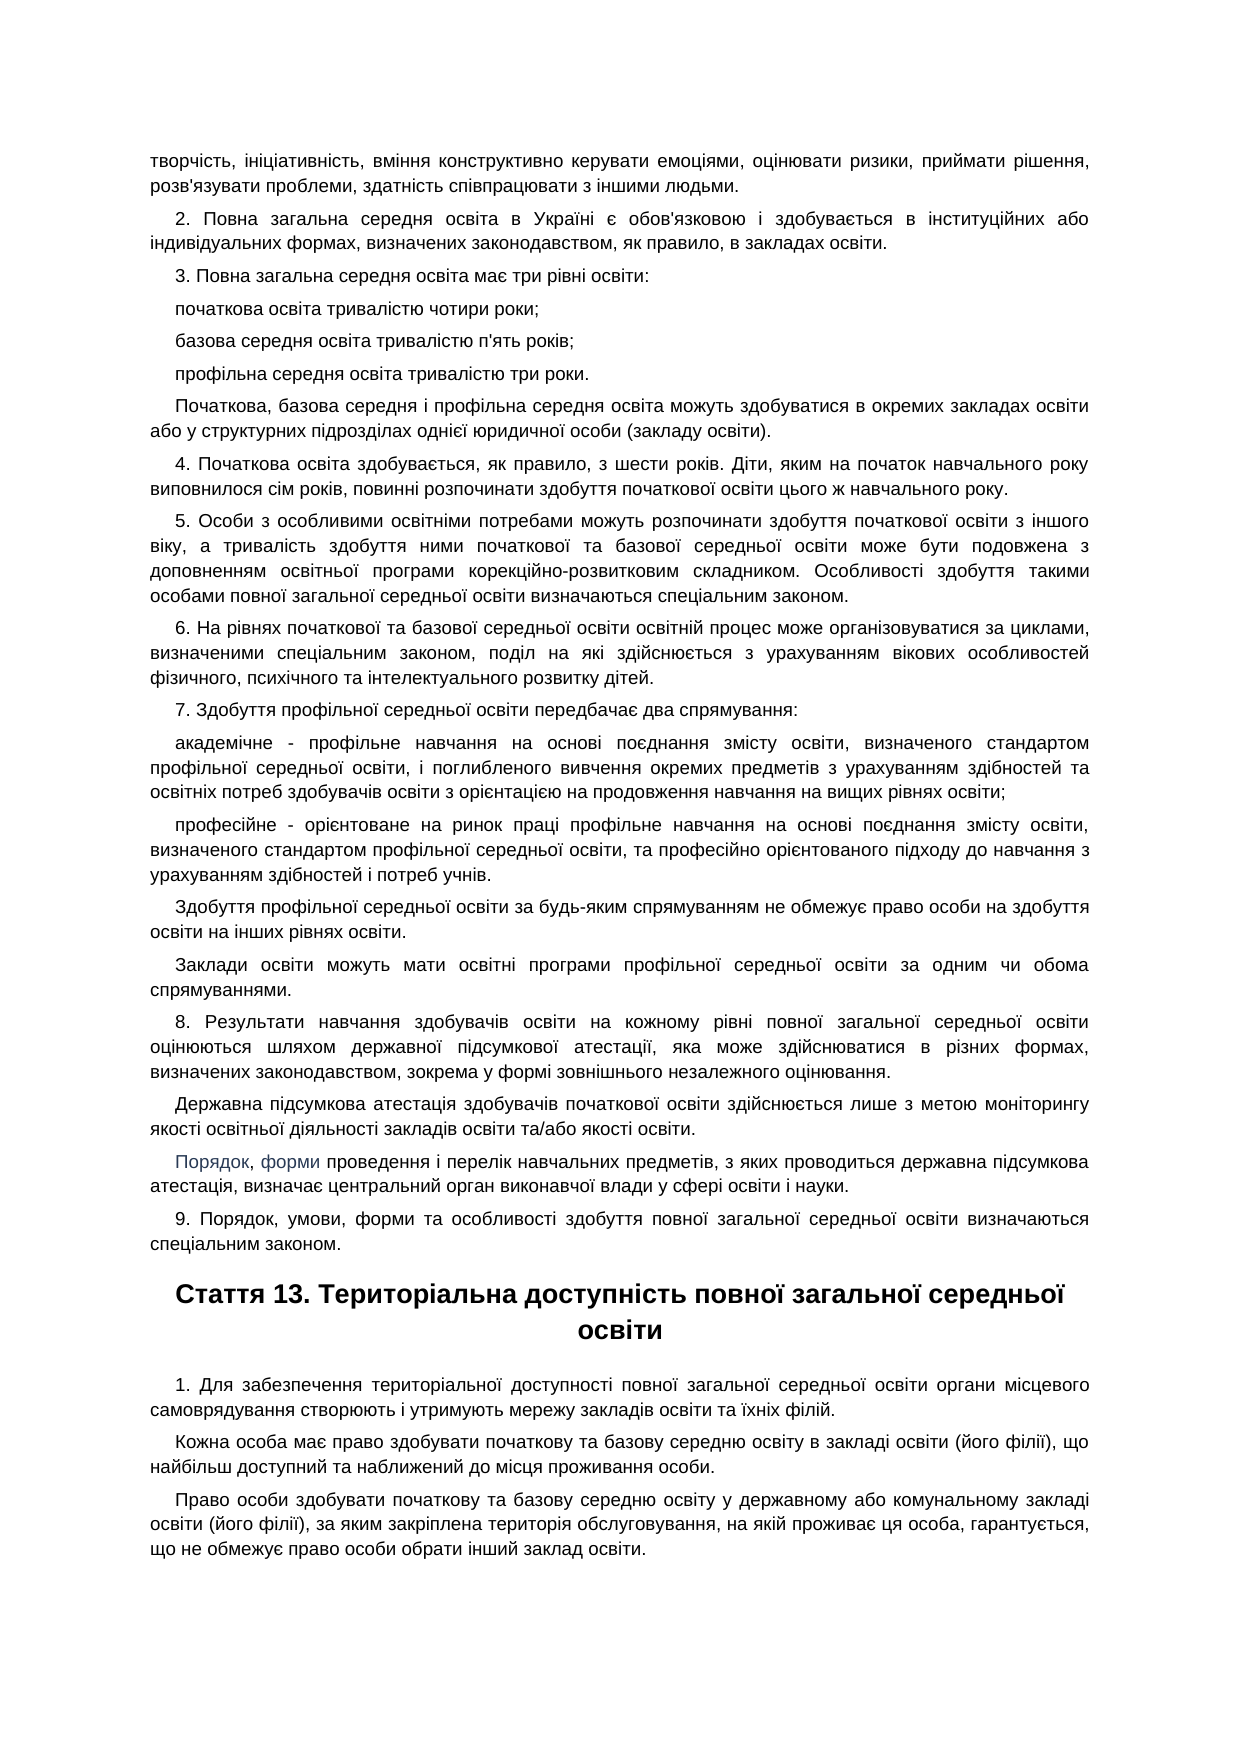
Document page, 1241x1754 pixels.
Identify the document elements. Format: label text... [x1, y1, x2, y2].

text 8. Результати навчання здобувачів освіти на кожному рівні повної загальної середньої освіти оцінюються шляхом державної підсумкової атестації, яка може здійснюватися в різних формах, визначених законодавством, зокрема у формі зовнішнього незалежного оцінювання. [150, 1011, 1090, 1082]
text Право особи здобувати початкову та базову середню освіту у державному або комунальному закладі освіти (його філії), за яким закріплена територія обслуговування, на якій проживає ця особа, гарантується, що не обмежує право особи обрати інший заклад освіти. [150, 1488, 1090, 1559]
text 7. Здобуття профільної середньої освіти передбачає два спрямування: [150, 699, 1090, 721]
text 4. Початкова освіта здобувається, як правило, з шести років. Діти, яким на початок навчального року виповнилося сім років, повинні розпочинати здобуття початкової освіти цього ж навчального року. [150, 453, 1090, 499]
text Кожна особа має право здобувати початкову та базову середню освіту в закладі освіти (його філії), що найбільш доступний та наближений до місця проживання особи. [150, 1431, 1090, 1477]
text професійне - орієнтоване на ринок праці профільне навчання на основі поєднання змісту освіти, визначеного стандартом профільної середньої освіти, та професійно орієнтованого підходу до навчання з урахуванням здібностей і потреб учнів. [150, 814, 1090, 885]
text 2. Повна загальна середня освіта в Україні є обов'язковою і здобувається в інституційних або індивідуальних формах, визначених законодавством, як правило, в закладах освіти. [150, 207, 1090, 254]
subtitle Стаття 13. Територіальна доступність повної загальної середньої освіти [150, 1278, 1090, 1346]
text Державна підсумкова атестація здобувачів початкової освіти здійснюється лише з метою моніторингу якості освітньої діяльності закладів освіти та/або якості освіти. [150, 1093, 1090, 1139]
text академічне - профільне навчання на основі поєднання змісту освіти, визначеного стандартом профільної середньої освіти, і поглибленого вивчення окремих предметів з урахуванням здібностей та освітніх потреб здобувачів освіти з орієнтацією на продовження навчання на вищих рівнях освіти; [150, 732, 1090, 803]
text Початкова, базова середня і профільна середня освіта можуть здобуватися в окремих закладах освіти або у структурних підрозділах однієї юридичної особи (закладу освіти). [150, 395, 1090, 442]
text базова середня освіта тривалістю п'ять років; [150, 330, 1090, 352]
text Здобуття профільної середньої освіти за будь-яким спрямуванням не обмежує право особи на здобуття освіти на інших рівнях освіти. [150, 896, 1090, 942]
text 3. Повна загальна середня освіта має три рівні освіти: [150, 265, 1090, 286]
text 1. Для забезпечення територіальної доступності повної загальної середньої освіти органи місцевого самоврядування створюють і утримують мережу закладів освіти та їхніх філій. [150, 1374, 1090, 1420]
text 9. Порядок, умови, форми та особливості здобуття повної загальної середньої освіти визначаються спеціальним законом. [150, 1208, 1090, 1254]
text Порядок, форми проведення і перелік навчальних предметів, з яких проводиться державна підсумкова атестація, визначає центральний орган виконавчої влади у сфері освіти і науки. [150, 1151, 1090, 1197]
text профільна середня освіта тривалістю три роки. [150, 363, 1090, 384]
text Заклади освіти можуть мати освітні програми профільної середньої освіти за одним чи обома спрямуваннями. [150, 953, 1090, 1000]
text початкова освіта тривалістю чотири роки; [150, 297, 1090, 319]
text 6. На рівнях початкової та базової середньої освіти освітній процес може організовуватися за циклами, визначеними спеціальним законом, поділ на які здійснюється з урахуванням вікових особливостей фізичного, психічного та інтелектуального розвитку дітей. [150, 617, 1090, 688]
text 5. Особи з особливими освітніми потребами можуть розпочинати здобуття початкової освіти з іншого віку, а тривалість здобуття ними початкової та базової середньої освіти може бути подовжена з доповненням освітньої програми корекційно-розвитковим складником. Особливості здобуття такими особами повної загальної середньої освіти визначаються спеціальним законом. [150, 510, 1090, 606]
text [150, 150, 1090, 196]
